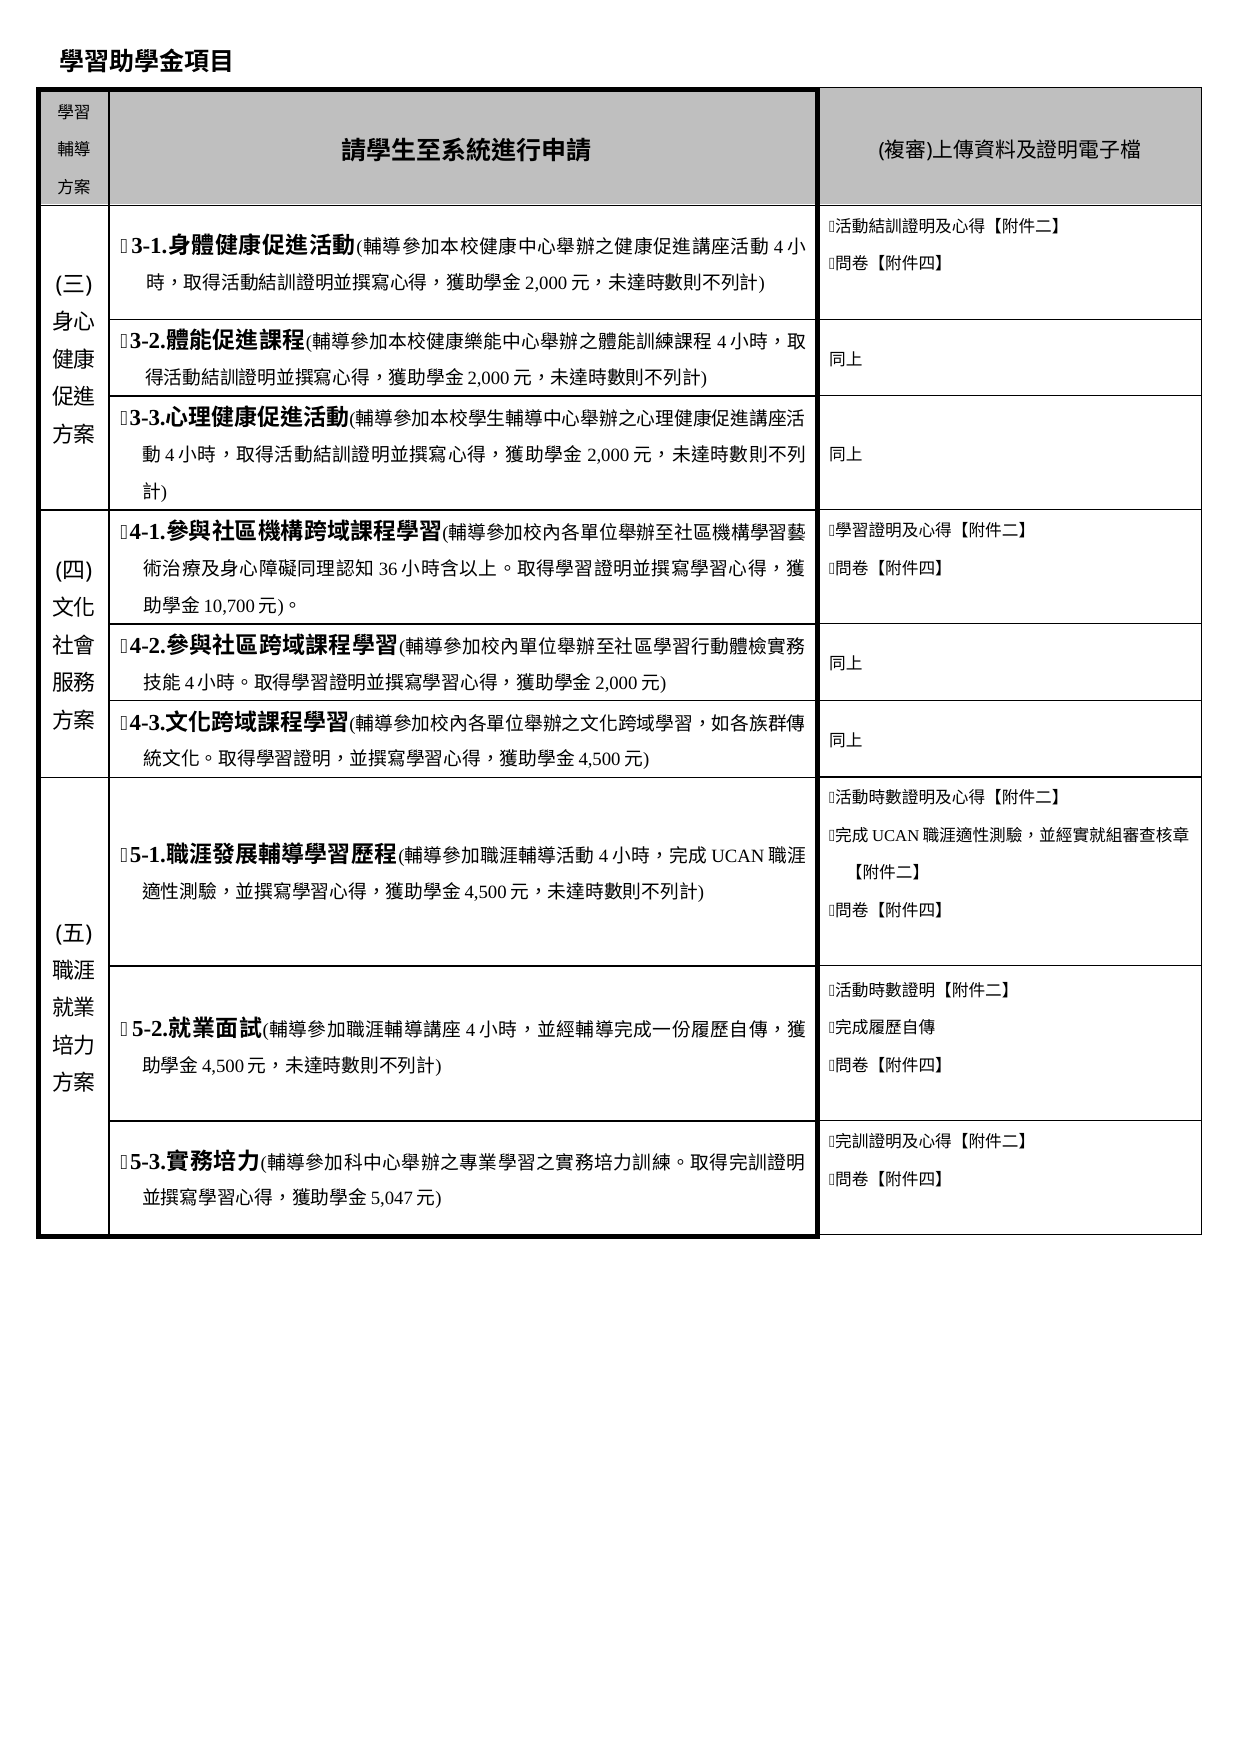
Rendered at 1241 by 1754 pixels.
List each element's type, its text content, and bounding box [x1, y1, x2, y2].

table_header 學習輔導方案 [41, 92, 108, 204]
table_header 請學生至系統進行申請 [110, 92, 815, 204]
table_header (複審)上傳資料及證明電子檔 [820, 88, 1201, 204]
table_cell 活動時數證明及心得【附件二】 完成UCAN職涯適性測驗，並經實就組審查核章【附件二】 問卷【附件四】 [820, 778, 1201, 965]
table_cell 3-3.心理健康促進活動(輔導參加本校學生輔導中心舉辦之心理健康促進講座活動4小時，取得活動結訓證明並撰寫心得，獲助學金2,000元，未達時數則不列計) [110, 397, 815, 509]
table_cell 4-2.參與社區跨域課程學習(輔導參加校內單位舉辦至社區學習行動體檢實務技能4小時。取得學習證明並撰寫學習心得，獲助學金2,000元) [110, 625, 815, 700]
table_cell (三) 身心健康促進方案 [41, 206, 108, 509]
table_cell (五) 職涯就業培力方案 [41, 778, 108, 1234]
table_cell 5-1.職涯發展輔導學習歷程(輔導參加職涯輔導活動4小時，完成UCAN職涯適性測驗，並撰寫學習心得，獲助學金4,500元，未達時數則不列計) [110, 778, 815, 965]
table_cell 4-3.文化跨域課程學習(輔導參加校內各單位舉辦之文化跨域學習，如各族群傳統文化。取得學習證明，並撰寫學習心得，獲助學金4,500元) [110, 701, 815, 776]
table_cell 同上 [820, 624, 1201, 700]
table_cell 3-1.身體健康促進活動(輔導參加本校健康中心舉辦之健康促進講座活動4小時，取得活動結訓證明並撰寫心得，獲助學金2,000元，未達時數則不列計) [110, 206, 815, 318]
table_cell 學習證明及心得【附件二】 問卷【附件四】 [820, 510, 1201, 623]
table_cell 完訓證明及心得【附件二】 問卷【附件四】 [820, 1121, 1201, 1234]
table_cell 活動結訓證明及心得【附件二】 問卷【附件四】 [820, 206, 1201, 318]
table_cell 同上 [820, 396, 1201, 509]
table_cell 5-2.就業面試(輔導參加職涯輔導講座4小時，並經輔導完成一份履歷自傳，獲助學金4,500元，未達時數則不列計) [110, 967, 815, 1120]
table_cell (四) 文化社會服務方案 [41, 511, 108, 776]
table_cell 3-2.體能促進課程(輔導參加本校健康樂能中心舉辦之體能訓練課程4小時，取得活動結訓證明並撰寫心得，獲助學金2,000元，未達時數則不列計) [110, 320, 815, 395]
table_cell 5-3.實務培力(輔導參加科中心舉辦之專業學習之實務培力訓練。取得完訓證明並撰寫學習心得，獲助學金5,047元) [110, 1122, 815, 1234]
table_cell 4-1.參與社區機構跨域課程學習(輔導參加校內各單位舉辦至社區機構學習藝術治療及身心障礙同理認知36小時含以上。取得學習證明並撰寫學習心得，獲助學金10,700元)。 [110, 511, 815, 623]
table_cell 同上 [820, 320, 1201, 395]
table_cell 活動時數證明【附件二】 完成履歷自傳 問卷【附件四】 [820, 966, 1201, 1120]
table_cell 同上 [820, 701, 1201, 776]
